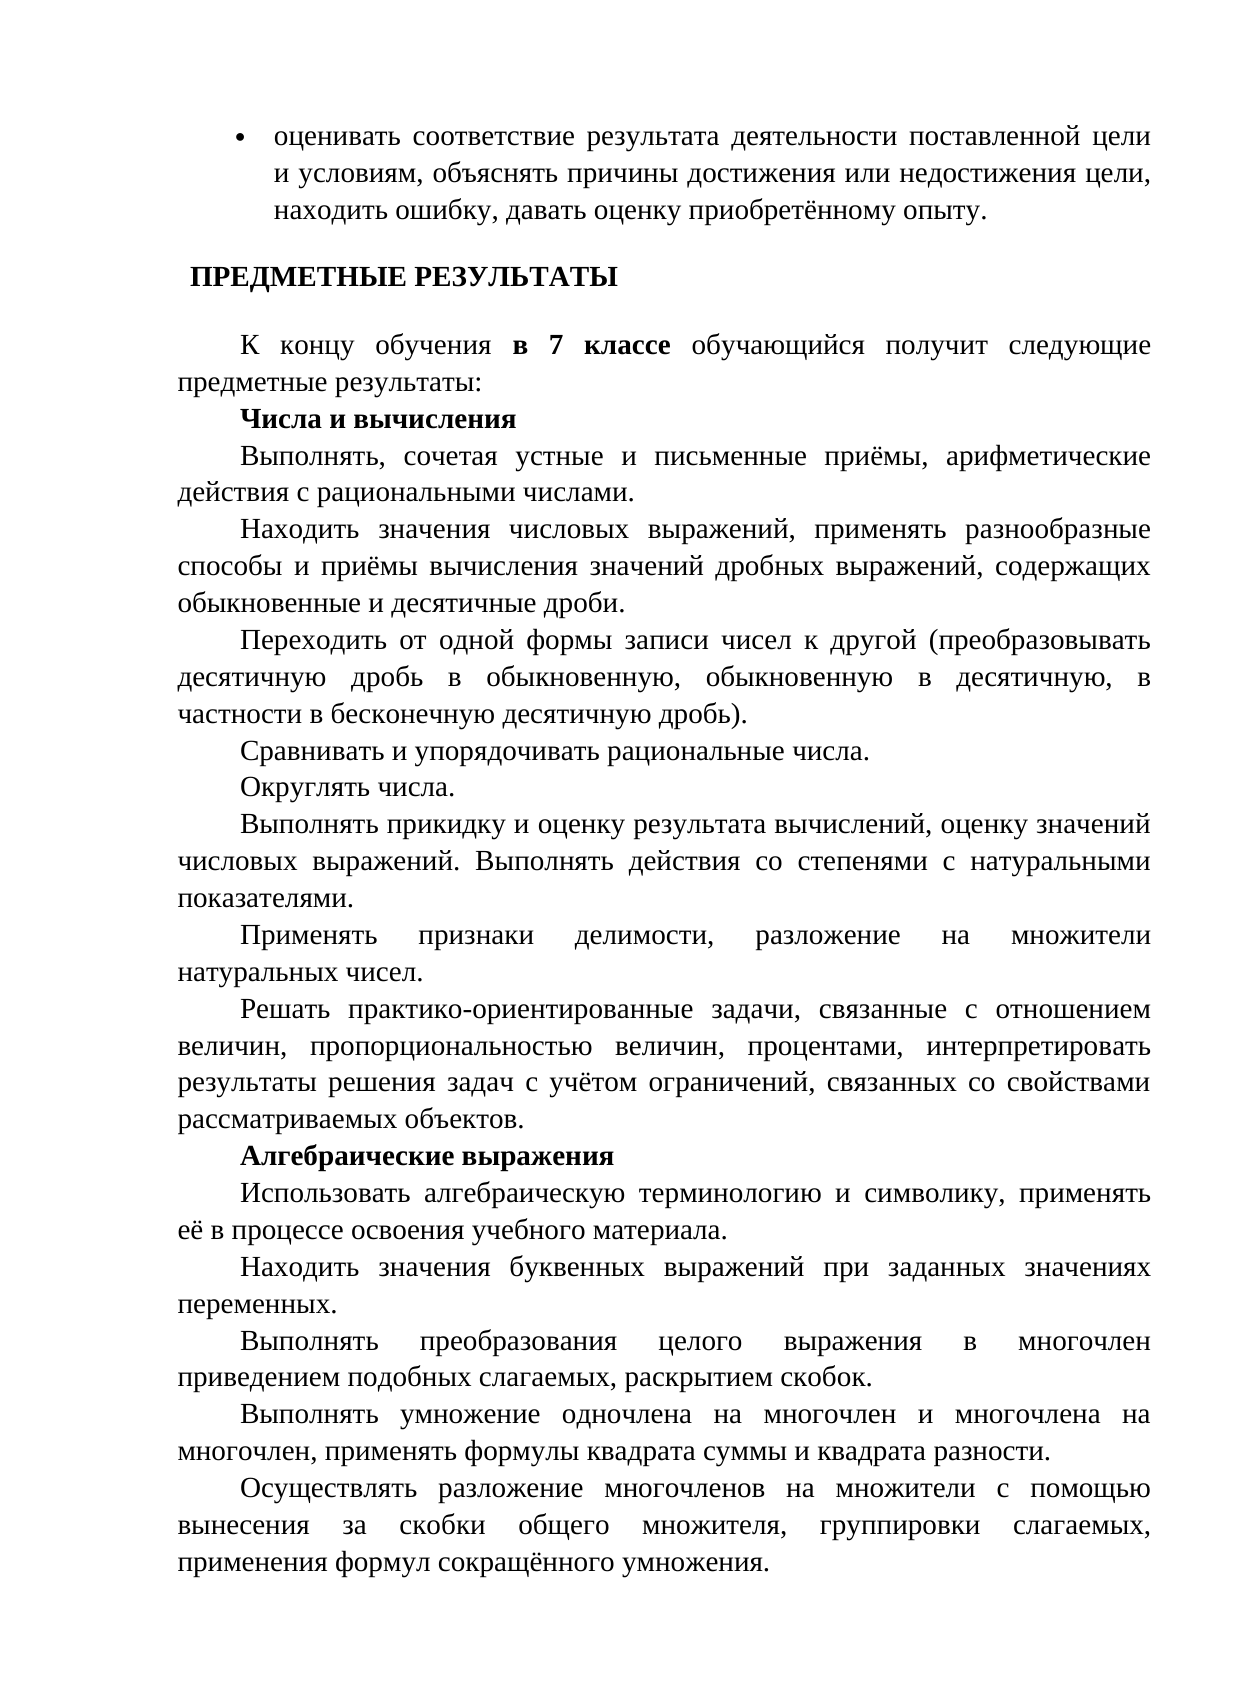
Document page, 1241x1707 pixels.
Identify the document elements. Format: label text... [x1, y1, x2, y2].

list оценивать соответствие результата деятельности поставленной цели и условиям, объяснять причины достижения или недостижения цели, находить ошибку, давать оценку приобретённому опыту. [236, 118, 1152, 225]
text Применять признаки делимости, разложение на множители натуральных чисел. [177, 917, 1152, 987]
text Алгебраические выражения [177, 1138, 1152, 1172]
text К концу обучения в 7 классе обучающийся получит следующие предметные результаты: [177, 327, 1152, 397]
text ПРЕДМЕТНЫЕ РЕЗУЛЬТАТЫ [190, 259, 1152, 293]
text Сравнивать и упорядочивать рациональные числа. [177, 733, 1152, 766]
text Числа и вычисления [177, 401, 1152, 434]
text Находить значения буквенных выражений при заданных значениях переменных. [177, 1249, 1152, 1319]
text Использовать алгебраическую терминологию и символику, применять её в процессе освоения учебного материала. [177, 1175, 1152, 1246]
text Выполнять умножение одночлена на многочлен и многочлена на многочлен, применять формулы квадрата суммы и квадрата разности. [177, 1396, 1152, 1467]
text Выполнять преобразования целого выражения в многочлен приведением подобных слагаемых, раскрытием скобок. [177, 1323, 1152, 1393]
text Выполнять, сочетая устные и письменные приёмы, арифметические действия с рациональными числами. [177, 438, 1152, 508]
text Округлять числа. [177, 769, 1152, 803]
text Осуществлять разложение многочленов на множители с помощью вынесения за скобки общего множителя, группировки слагаемых, применения формул сокращённого умножения. [177, 1470, 1152, 1577]
text Решать практико-ориентированные задачи, связанные с отношением величин, пропорциональностью величин, процентами, интерпретировать результаты решения задач с учётом ограничений, связанных со свойствами рассматриваемых объектов. [177, 991, 1152, 1135]
text Переходить от одной формы записи чисел к другой (преобразовывать десятичную дробь в обыкновенную, обыкновенную в десятичную, в частности в бесконечную десятичную дробь). [177, 622, 1152, 729]
text Выполнять прикидку и оценку результата вычислений, оценку значений числовых выражений. Выполнять действия со степенями с натуральными показателями. [177, 806, 1152, 914]
text Находить значения числовых выражений, применять разнообразные способы и приёмы вычисления значений дробных выражений, содержащих обыкновенные и десятичные дроби. [177, 511, 1152, 619]
